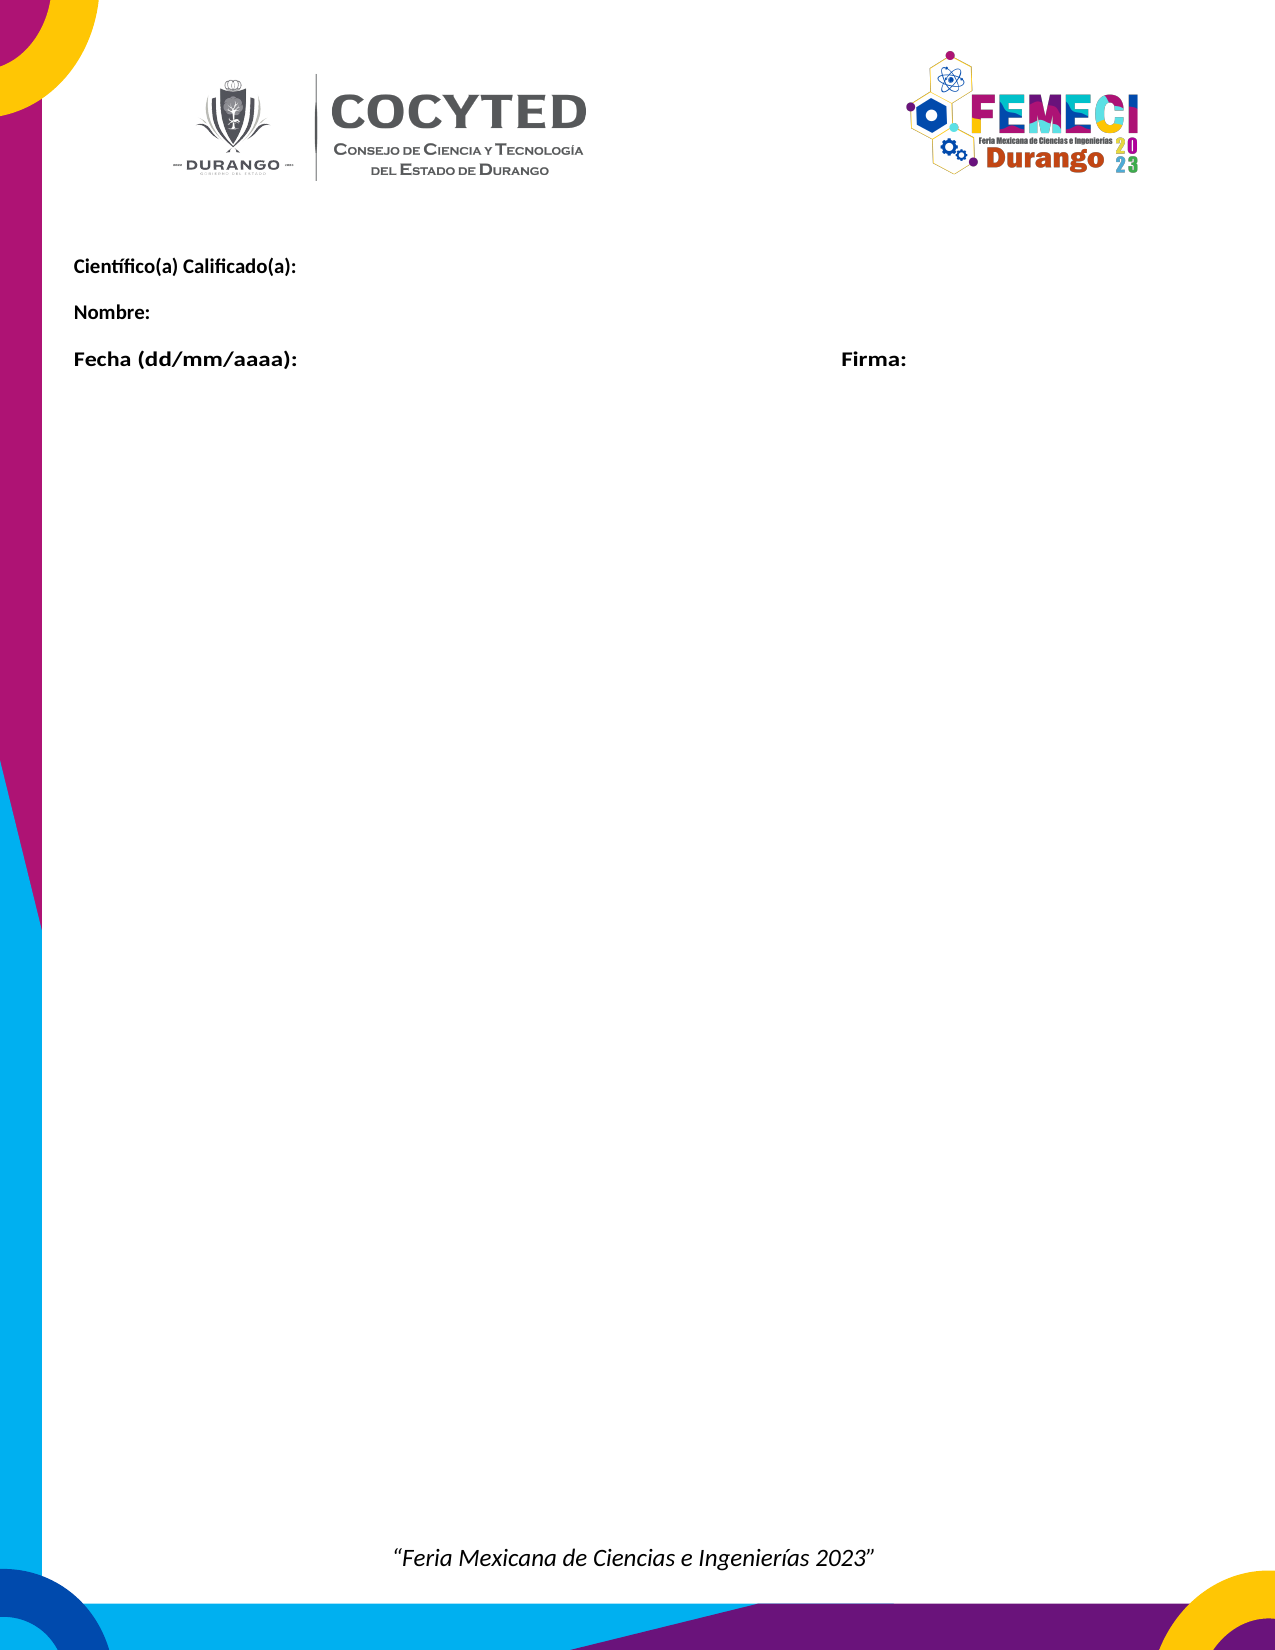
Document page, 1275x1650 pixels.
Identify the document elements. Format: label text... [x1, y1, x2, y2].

text Nombre: [74, 299, 949, 325]
text Fecha (dd/mm/aaaa): Firma: [74, 346, 949, 371]
text Científico(a) Calificado(a): [74, 253, 949, 278]
picture [900, 43, 1151, 187]
picture [167, 61, 592, 198]
